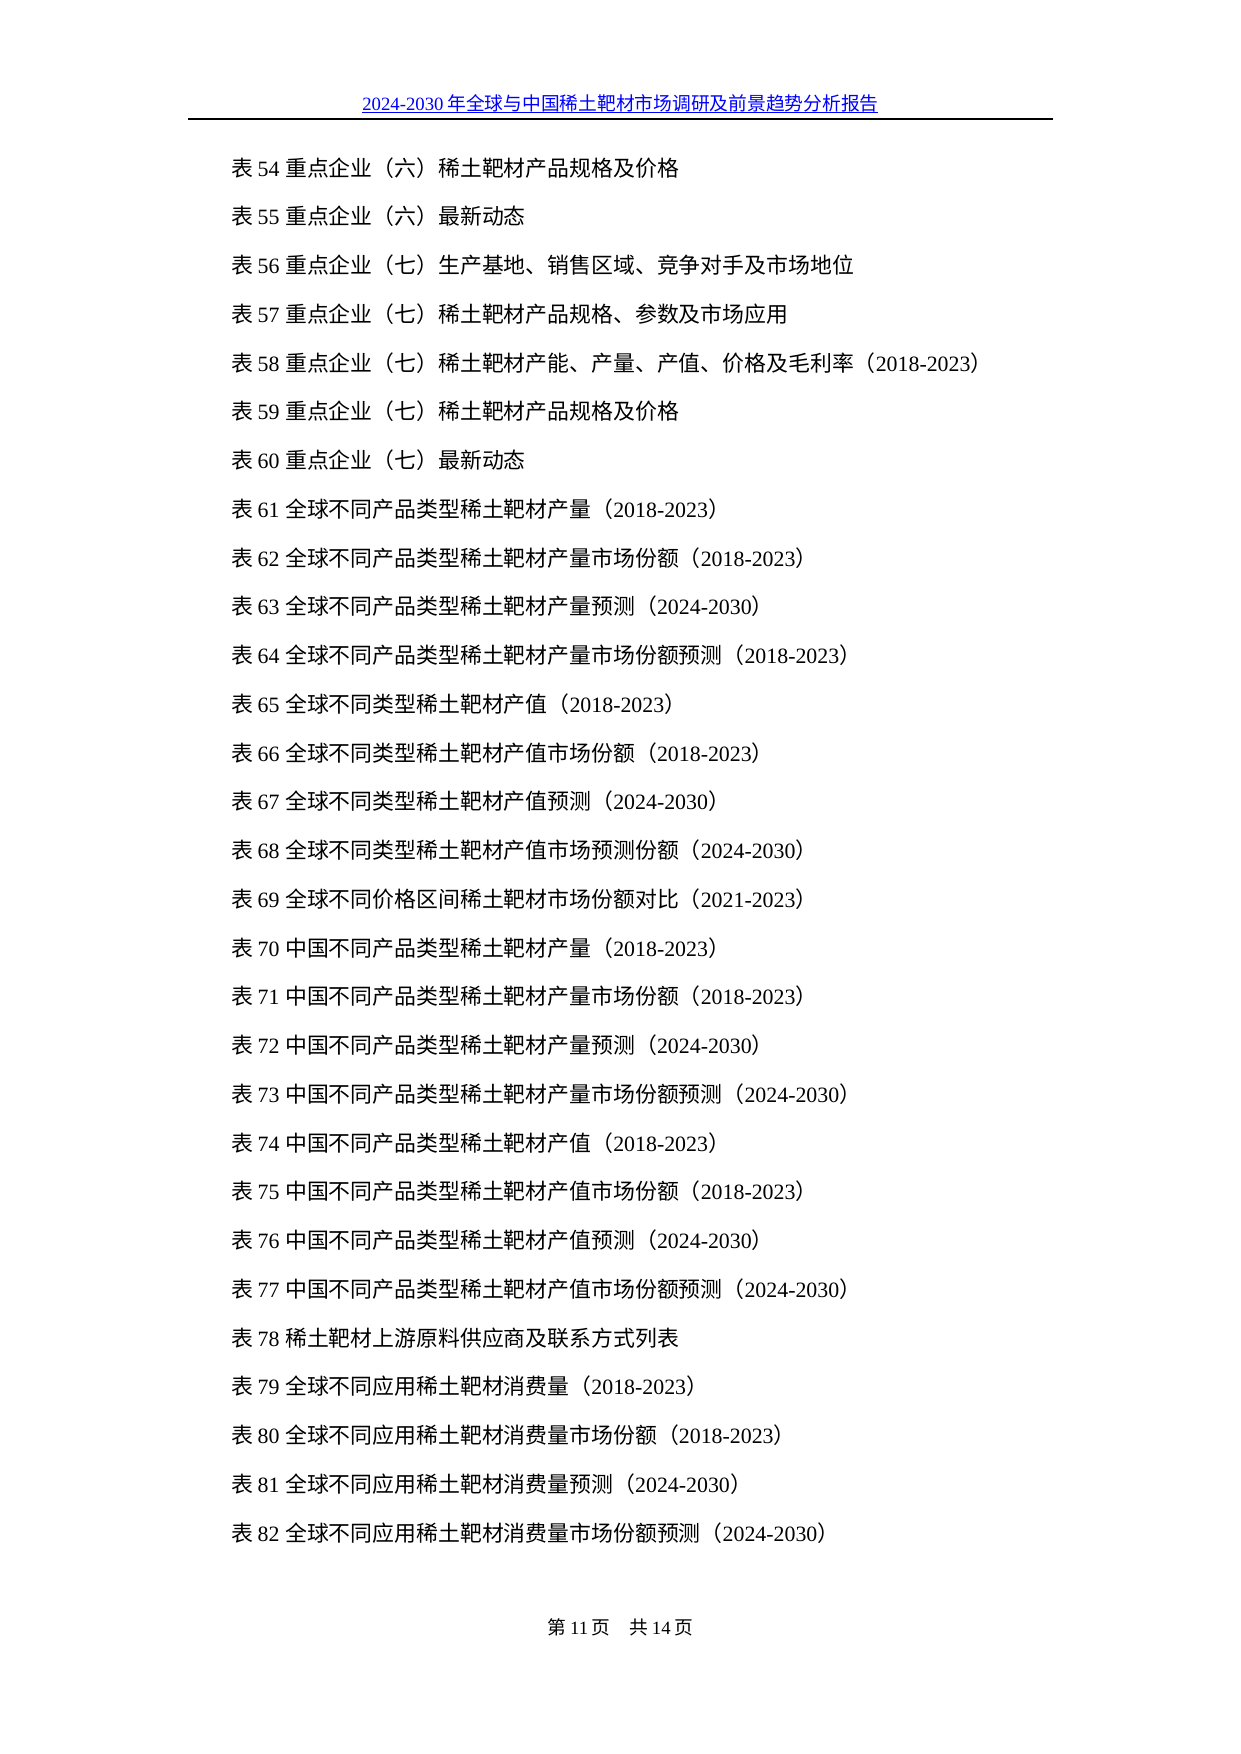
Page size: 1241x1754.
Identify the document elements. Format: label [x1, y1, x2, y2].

text [187, 150, 1053, 1548]
